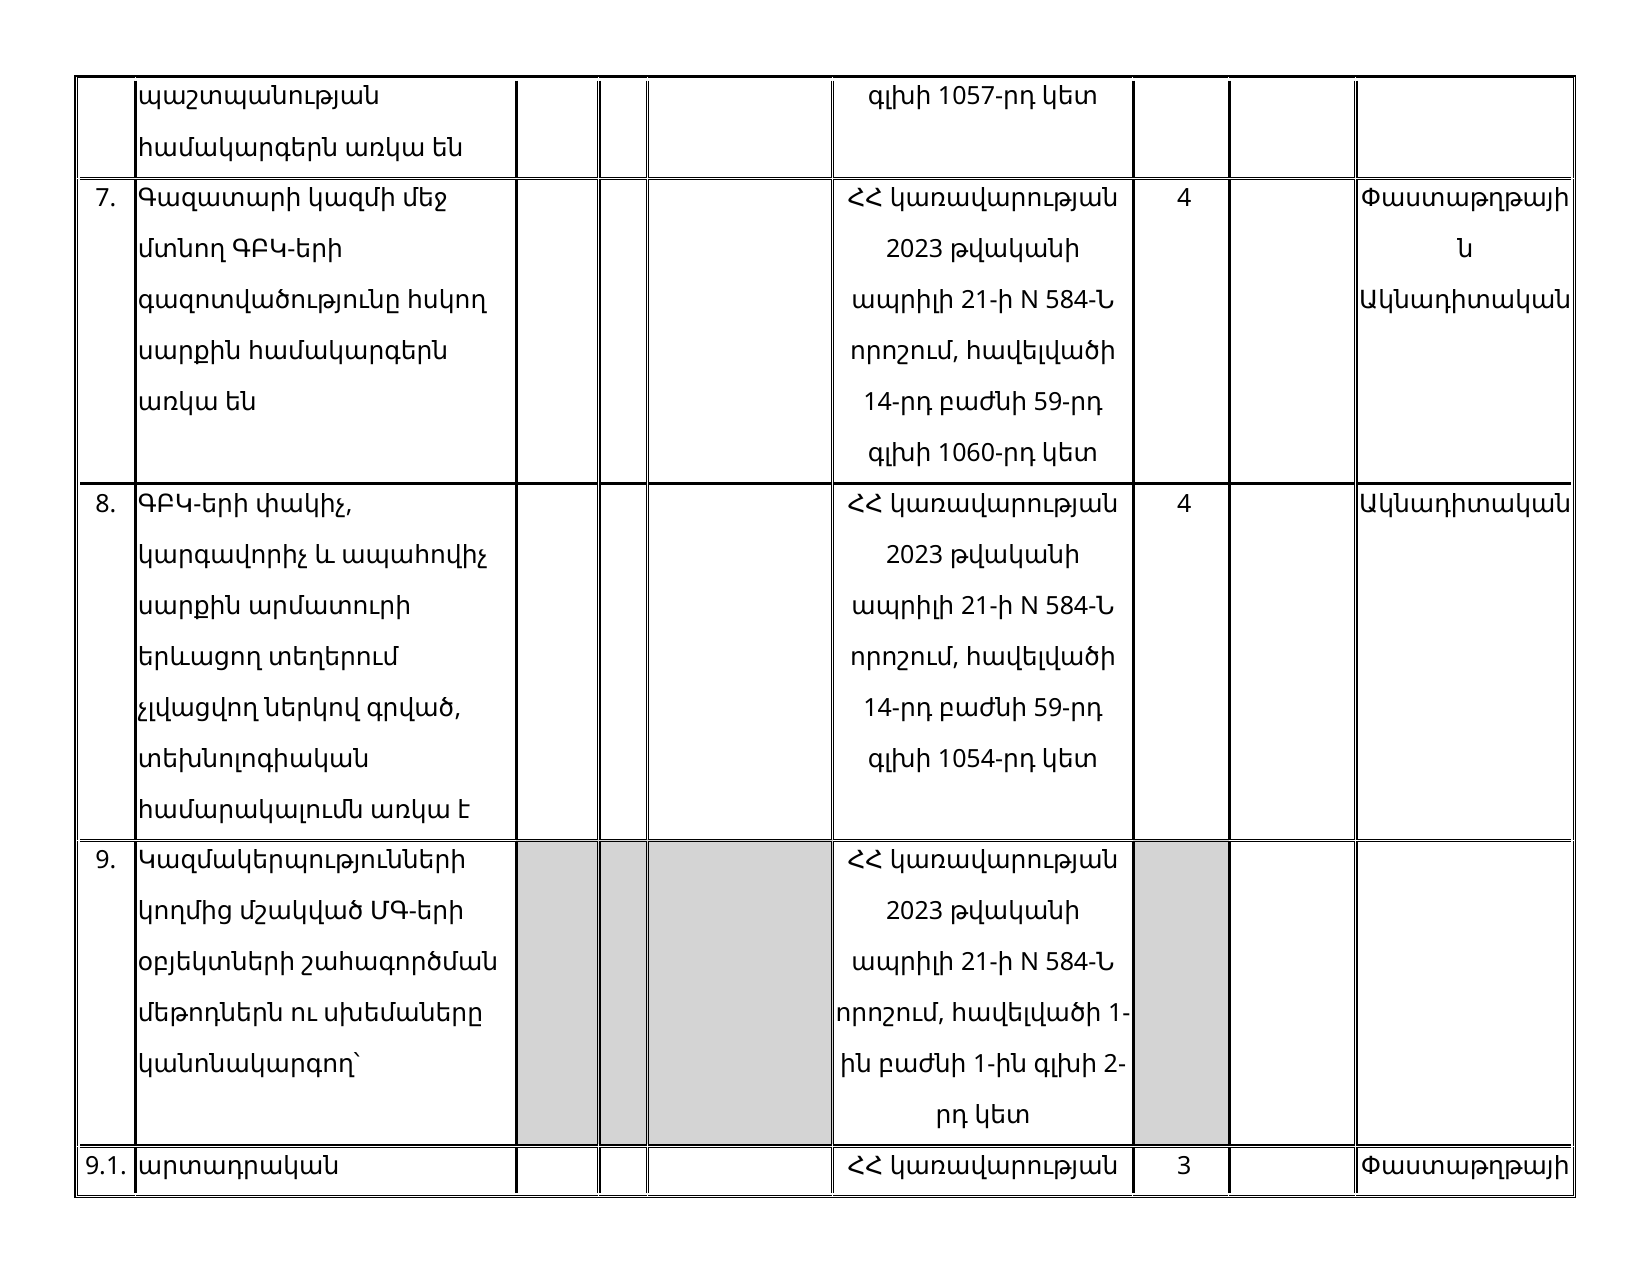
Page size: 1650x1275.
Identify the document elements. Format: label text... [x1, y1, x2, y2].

table_cell [1231, 842, 1354, 1144]
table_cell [135, 1148, 516, 1195]
table_cell [518, 180, 597, 482]
table_cell [516, 1144, 599, 1195]
table_cell Գազատարի կազմի մեջ մտնող ԳԲԿ-երի գազոտվածությունը հսկող սարքին համակարգերն առկա են [137, 180, 515, 482]
table_cell [516, 77, 599, 176]
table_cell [834, 842, 1132, 1144]
table_cell Փաստաթղթային Ակնադիտական [1358, 176, 1573, 482]
table_cell 3 [1133, 1148, 1229, 1195]
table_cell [833, 77, 1133, 176]
table_cell [1135, 842, 1228, 1144]
table_cell 4 [1135, 180, 1228, 482]
table_cell [1356, 839, 1574, 1144]
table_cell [135, 78, 516, 176]
table_cell [601, 485, 646, 839]
table_cell [518, 485, 597, 839]
table_cell [601, 842, 646, 1144]
table_cell Ակնադիտական [1358, 482, 1573, 839]
table_cell ԳԲԿ-երի փակիչ, կարգավորիչ և ապահովիչ սարքին արմատուրի երևացող տեղերում չլվացվող ներկով գրված, տեխնոլոգիական համարակալումն առկա է [137, 485, 515, 839]
table_cell 6. [78, 78, 135, 176]
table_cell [833, 1148, 1133, 1195]
table_cell [649, 180, 831, 482]
table_cell [599, 78, 648, 176]
table_cell [1231, 485, 1354, 839]
table_cell [648, 1148, 833, 1195]
table_cell 4 [1135, 485, 1228, 839]
table_cell [599, 1148, 648, 1195]
table_cell Կազմակերպությունների կողմից մշակված ՄԳ-երի օբյեկտների շահագործման մեթոդներն ու սխեմաները կանոնակարգող՝ [137, 842, 515, 1144]
table_cell [1229, 1144, 1356, 1195]
table_cell [648, 78, 833, 176]
table_cell 9. [76, 839, 135, 1144]
table_cell [601, 180, 646, 482]
table_cell 9.1. [78, 1144, 135, 1195]
table_cell 5 [1133, 77, 1229, 176]
table_cell ՀՀ կառավարության 2023 թվականի ապրիլի 21-ի N 584-Ն որոշում, հավելվածի 14-րդ բաժնի 59-րդ գլխի 1054-րդ կետ [834, 485, 1132, 839]
table_cell [518, 842, 597, 1144]
table_cell 8. [78, 482, 134, 839]
table_cell ՀՀ կառավարության 2023 թվականի ապրիլի 21-ի N 584-Ն որոշում, հավելվածի 14-րդ բաժնի 59-րդ գլխի 1060-րդ կետ [834, 180, 1132, 482]
table_cell [649, 842, 831, 1144]
table_cell [1231, 180, 1354, 482]
table_cell 7. [78, 176, 134, 482]
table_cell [1356, 78, 1573, 176]
table_cell [649, 485, 831, 839]
table_cell [1229, 77, 1356, 176]
table_cell Փաստաթղթային [1356, 1144, 1573, 1195]
